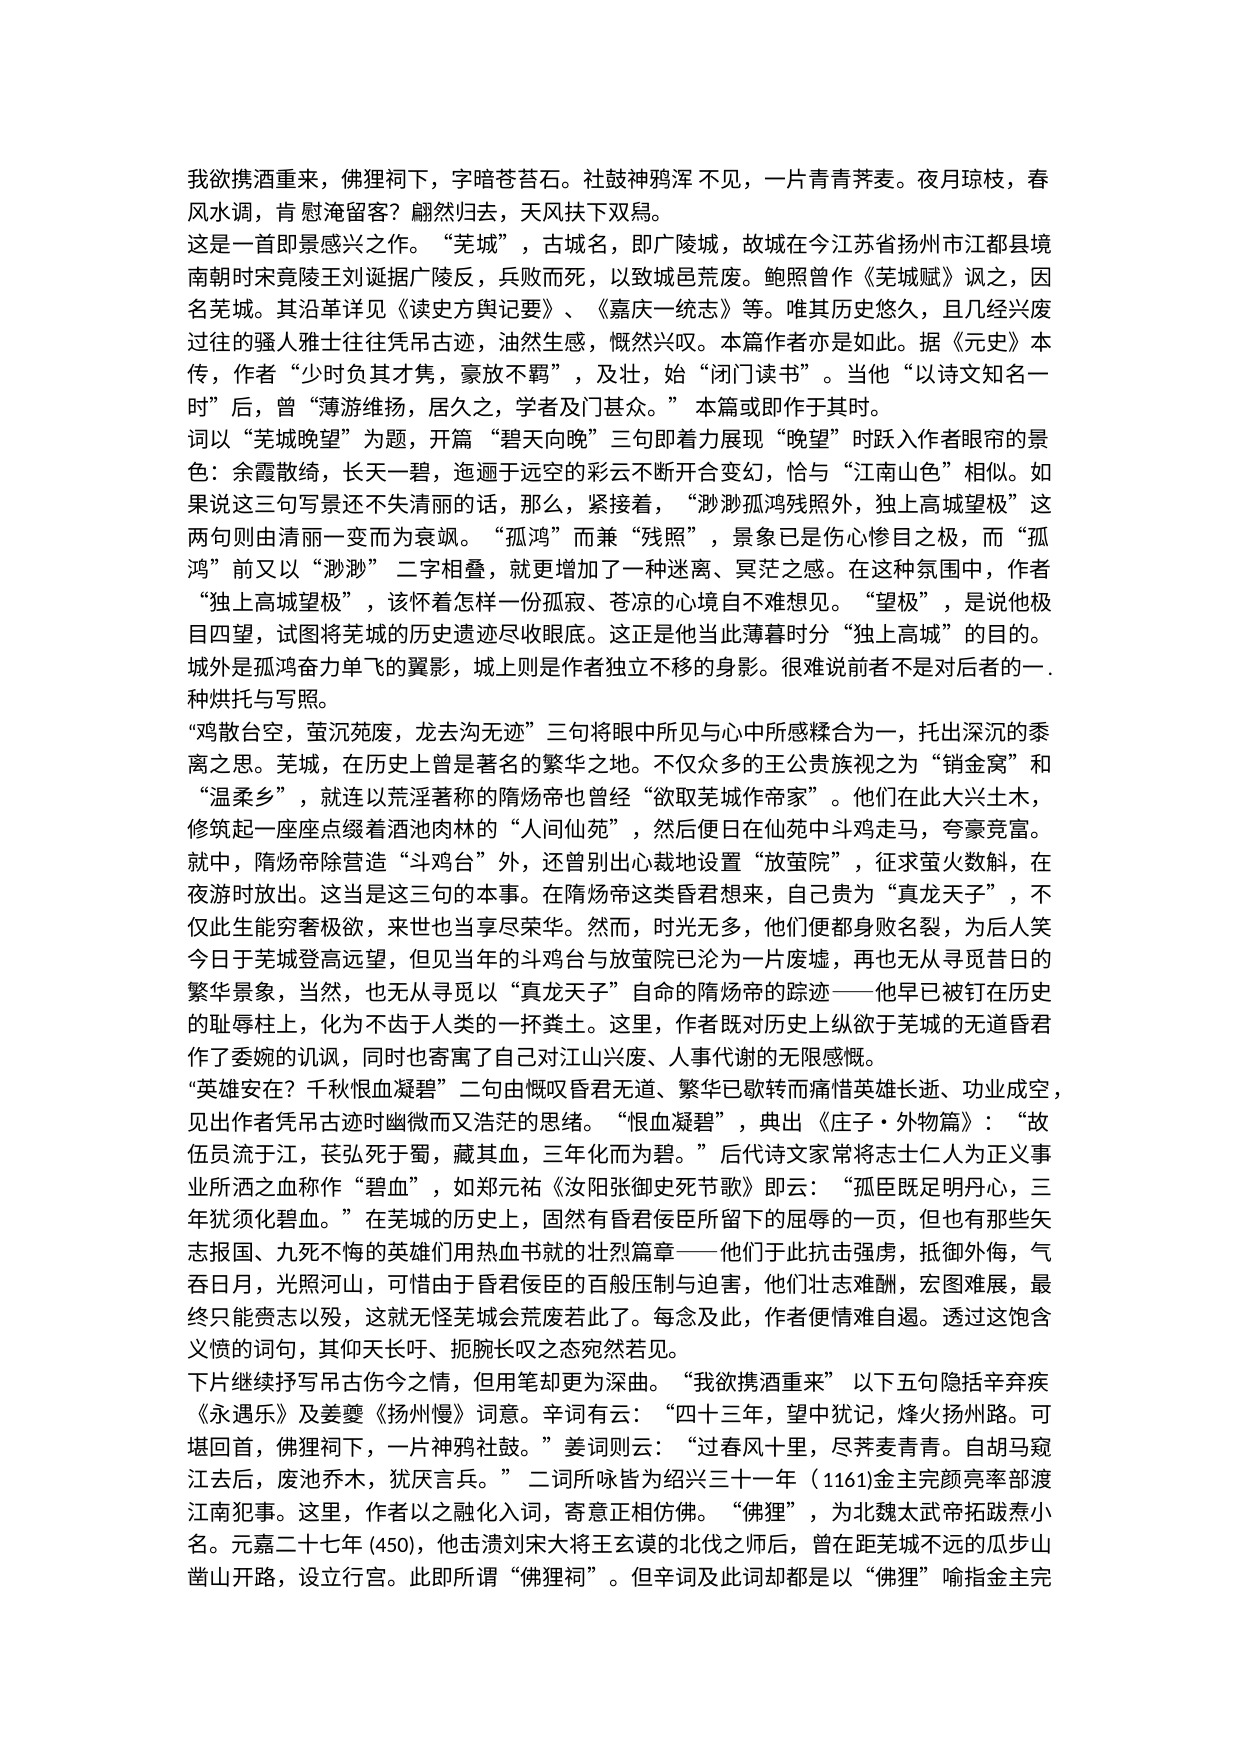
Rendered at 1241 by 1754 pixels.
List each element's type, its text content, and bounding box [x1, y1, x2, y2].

text 我欲携酒重来，佛狸祠下，字暗苍苔石。社鼓神鸦浑 不见，一片青青荠麦。夜月琼枝，春风水调，肯 慰淹留客？翩然归去，天风扶下双舄。 [187, 162, 1053, 227]
text 词以“芜城晚望”为题，开篇 “碧天向晚”三句即着力展现“晚望”时跃入作者眼帘的景色：余霞散绮，长天一碧，迤逦于远空的彩云不断开合变幻，恰与“江南山色”相似。如果说这三句写景还不失清丽的话，那么，紧接着，“渺渺孤鸿残照外，独上高城望极”这两句则由清丽一变而为衰飒。“孤鸿”而兼“残照”，景象已是伤心惨目之极，而“孤鸿”前又以“渺渺” 二字相叠，就更增加了一种迷离、冥茫之感。在这种氛围中，作者“独上高城望极”，该怀着怎样一份孤寂、苍凉的心境自不难想见。“望极”，是说他极目四望，试图将芜城的历史遗迹尽收眼底。这正是他当此薄暮时分“独上高城”的目的。城外是孤鸿奋力单飞的翼影，城上则是作者独立不移的身影。很难说前者不是对后者的一.种烘托与写照。 [187, 422, 1053, 714]
text 这是一首即景感兴之作。“芜城”，古城名，即广陵城，故城在今江苏省扬州市江都县境。南朝时宋竟陵王刘诞据广陵反，兵败而死，以致城邑荒废。鲍照曾作《芜城赋》讽之，因名芜城。其沿革详见《读史方舆记要》、《嘉庆一统志》等。唯其历史悠久，且几经兴废，过往的骚人雅士往往凭吊古迹，油然生感，慨然兴叹。本篇作者亦是如此。据《元史》本传，作者“少时负其才隽，豪放不羁”，及壮，始“闭门读书”。当他“以诗文知名一时”后，曾“薄游维扬，居久之，学者及门甚众。” 本篇或即作于其时。 [187, 227, 1053, 422]
text “鸡散台空，萤沉苑废，龙去沟无迹”三句将眼中所见与心中所感糅合为一，托出深沉的黍离之思。芜城，在历史上曾是著名的繁华之地。不仅众多的王公贵族视之为“销金窝”和“温柔乡”，就连以荒淫著称的隋炀帝也曾经“欲取芜城作帝家”。他们在此大兴土木，修筑起一座座点缀着酒池肉林的“人间仙苑”，然后便日在仙苑中斗鸡走马，夸豪竞富。就中，隋炀帝除营造“斗鸡台”外，还曾别出心裁地设置“放萤院”，征求萤火数斛，在夜游时放出。这当是这三句的本事。在隋炀帝这类昏君想来，自己贵为“真龙天子”，不仅此生能穷奢极欲，来世也当享尽荣华。然而，时光无多，他们便都身败名裂，为后人笑。今日于芜城登高远望，但见当年的斗鸡台与放萤院已沦为一片废墟，再也无从寻觅昔日的繁华景象，当然，也无从寻觅以“真龙天子”自命的隋炀帝的踪迹——他早已被钉在历史的耻辱柱上，化为不齿于人类的一抔粪土。这里，作者既对历史上纵欲于芜城的无道昏君作了委婉的讥讽，同时也寄寓了自己对江山兴废、人事代谢的无限感慨。 [187, 714, 1053, 1072]
text “英雄安在？千秋恨血凝碧”二句由慨叹昏君无道、繁华已歇转而痛惜英雄长逝、功业成空，见出作者凭吊古迹时幽微而又浩茫的思绪。“恨血凝碧”，典出 《庄子•外物篇》：“故伍员流于江，苌弘死于蜀，藏其血，三年化而为碧。”后代诗文家常将志士仁人为正义事业所洒之血称作“碧血”，如郑元祐《汝阳张御史死节歌》即云：“孤臣既足明丹心，三年犹须化碧血。”在芜城的历史上，固然有昏君佞臣所留下的屈辱的一页，但也有那些矢志报国、九死不悔的英雄们用热血书就的壮烈篇章——他们于此抗击强虏，抵御外侮，气吞日月，光照河山，可惜由于昏君佞臣的百般压制与迫害，他们壮志难酬，宏图难展，最终只能赍志以殁，这就无怪芜城会荒废若此了。每念及此，作者便情难自遏。透过这饱含义愤的词句，其仰天长吁、扼腕长叹之态宛然若见。 [187, 1072, 1053, 1364]
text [187, 1364, 1053, 1592]
